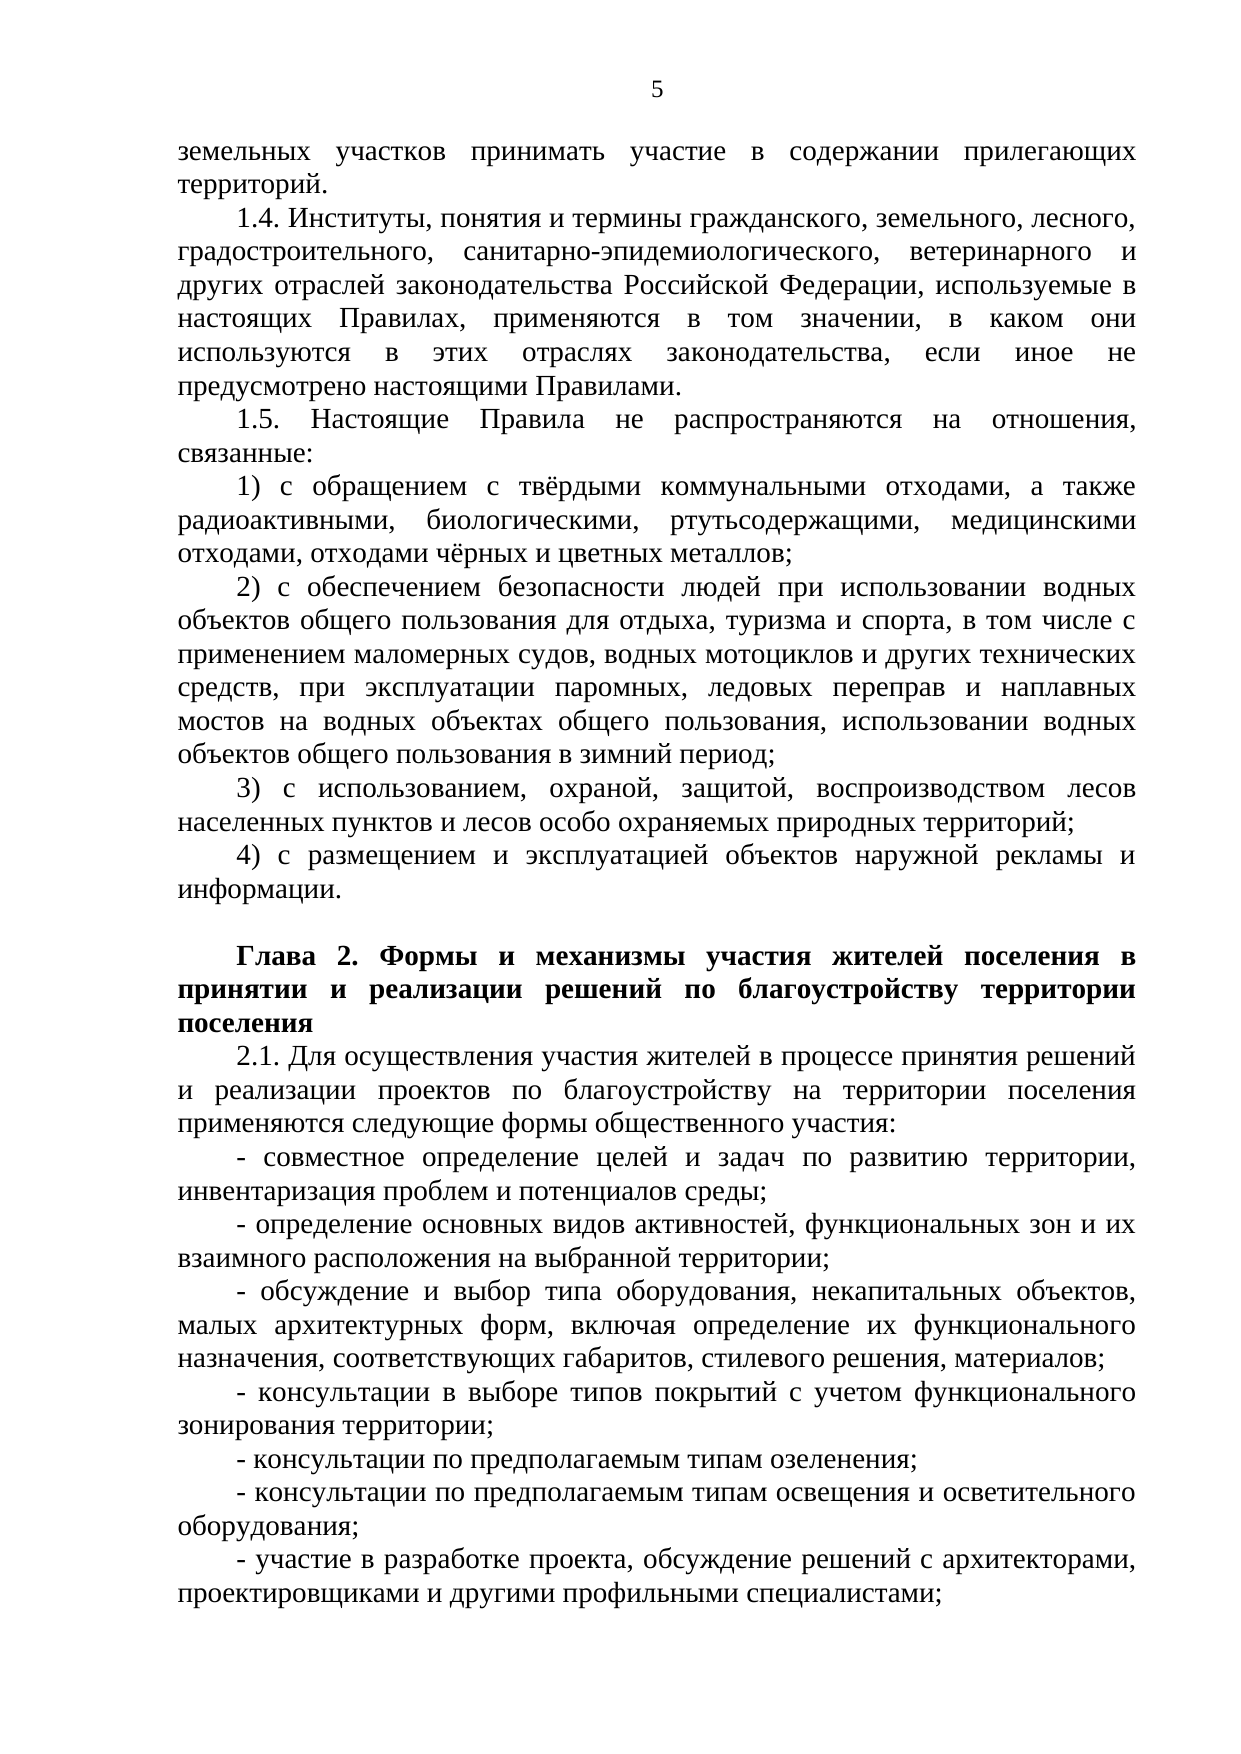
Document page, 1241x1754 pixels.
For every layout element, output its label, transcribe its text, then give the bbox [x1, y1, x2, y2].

text - консультации по предполагаемым типам озеленения; [177, 1441, 1137, 1474]
text 1) с обращением с твёрдыми коммунальными отходами, а также радиоактивными, биологическими, ртутьсодержащими, медицинскими отходами, отходами чёрных и цветных металлов; [177, 468, 1137, 569]
text - обсуждение и выбор типа оборудования, некапитальных объектов, малых архитектурных форм, включая определение их функционального назначения, соответствующих габаритов, стилевого решения, материалов; [177, 1273, 1137, 1374]
text 3) с использованием, охраной, защитой, воспроизводством лесов населенных пунктов и лесов особо охраняемых природных территорий; [177, 770, 1137, 837]
text - совместное определение целей и задач по развитию территории, инвентаризация проблем и потенциалов среды; [177, 1139, 1137, 1206]
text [177, 133, 1137, 200]
text - консультации в выборе типов покрытий с учетом функционального зонирования территории; [177, 1374, 1137, 1441]
text - консультации по предполагаемым типам освещения и осветительного оборудования; [177, 1474, 1137, 1542]
text 2.1. Для осуществления участия жителей в процессе принятия решений и реализации проектов по благоустройству на территории поселения применяются следующие формы общественного участия: [177, 1038, 1137, 1139]
text 4) с размещением и эксплуатацией объектов наружной рекламы и информации. [177, 837, 1137, 904]
text 1.5. Настоящие Правила не распространяются на отношения, связанные: [177, 401, 1137, 468]
text 1.4. Институты, понятия и термины гражданского, земельного, лесного, градостроительного, санитарно-эпидемиологического, ветеринарного и других отраслей законодательства Российской Федерации, используемые в настоящих Правилах, применяются в том значении, в каком они используются в этих отраслях законодательства, если иное не предусмотрено настоящими Правилами. [177, 200, 1137, 401]
text - определение основных видов активностей, функциональных зон и их взаимного расположения на выбранной территории; [177, 1206, 1137, 1273]
text - участие в разработке проекта, обсуждение решений с архитекторами, проектировщиками и другими профильными специалистами; [177, 1542, 1137, 1609]
text 2) с обеспечением безопасности людей при использовании водных объектов общего пользования для отдыха, туризма и спорта, в том числе с применением маломерных судов, водных мотоциклов и других технических средств, при эксплуатации паромных, ледовых переправ и наплавных мостов на водных объектах общего пользования, использовании водных объектов общего пользования в зимний период; [177, 569, 1137, 770]
text Глава 2. Формы и механизмы участия жителей поселения в принятии и реализации решений по благоустройству территории поселения [177, 938, 1137, 1038]
